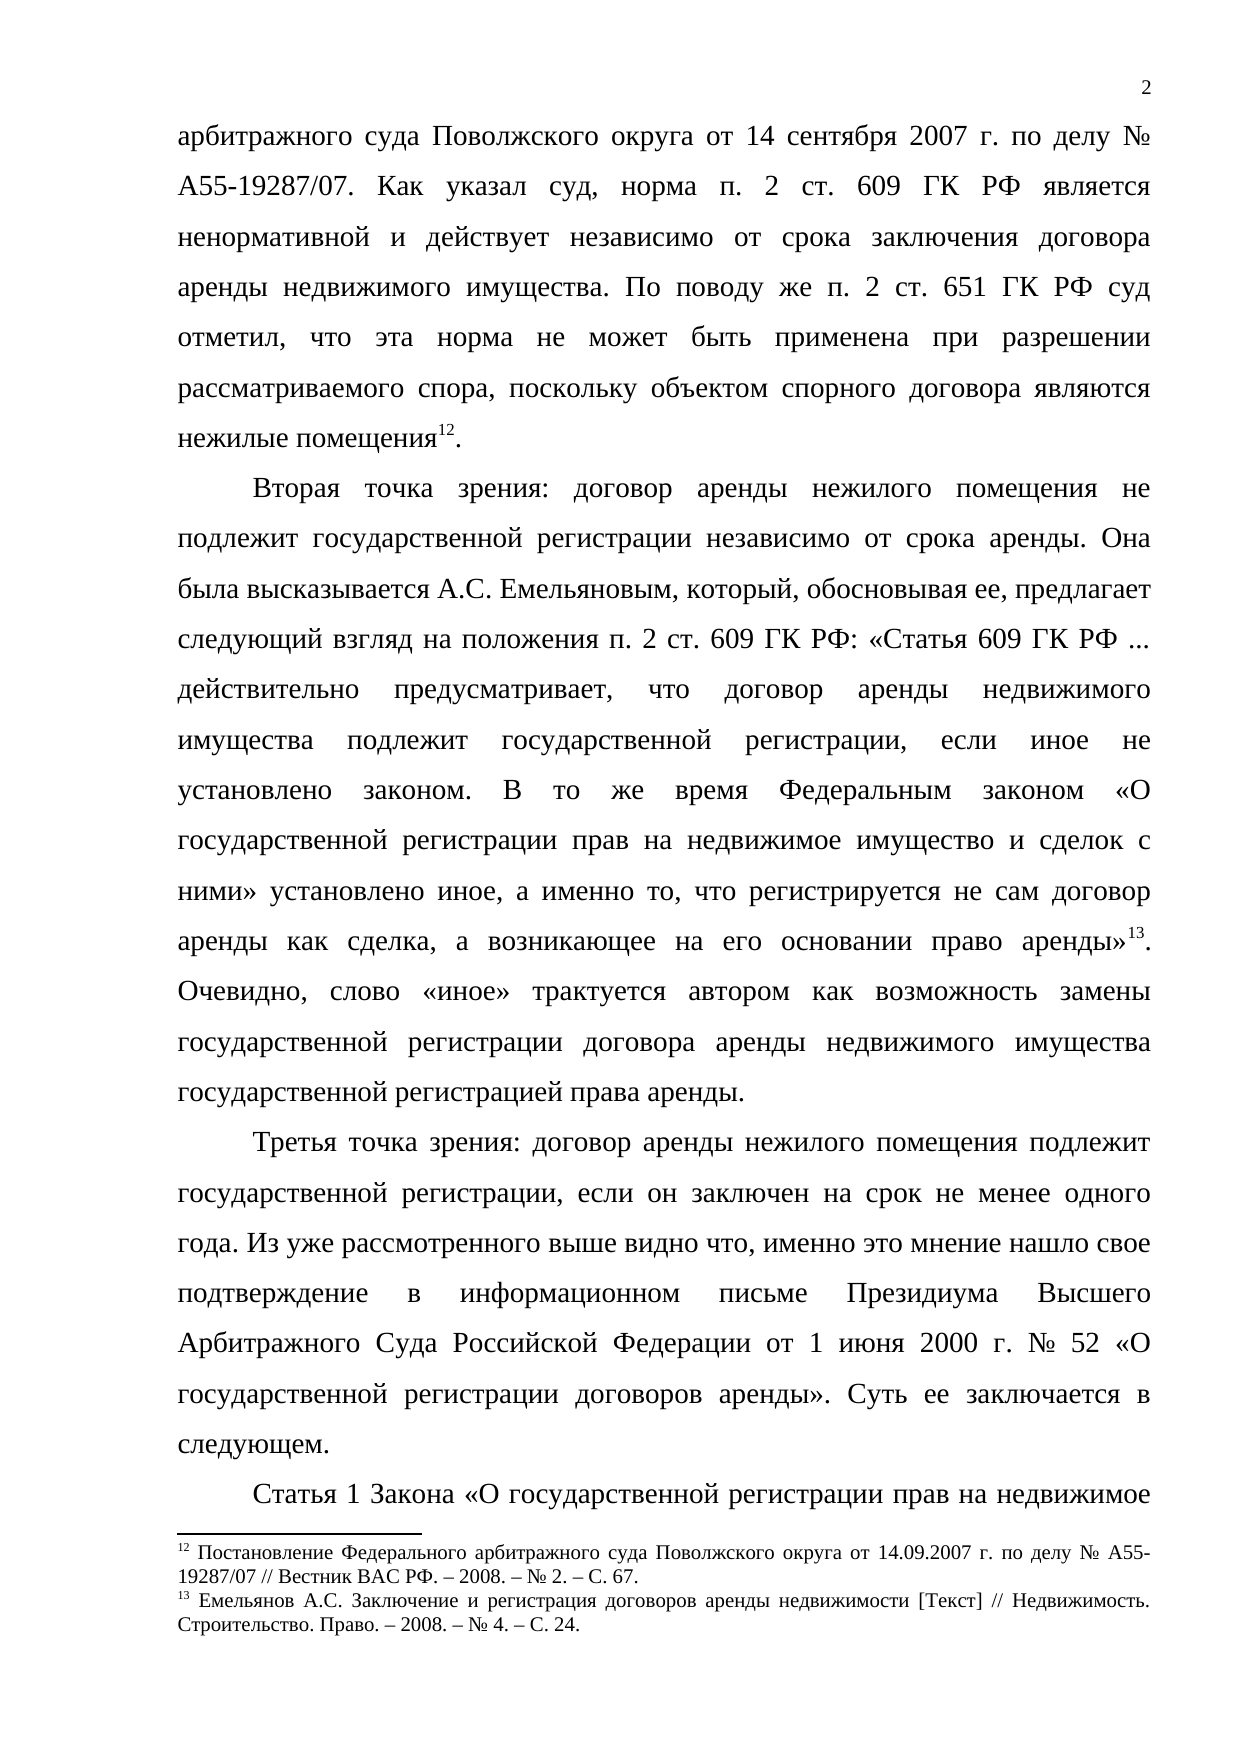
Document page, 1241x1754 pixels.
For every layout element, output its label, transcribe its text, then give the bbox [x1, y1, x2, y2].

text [177, 1477, 1152, 1510]
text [177, 118, 1152, 453]
text Третья точка зрения: договор аренды нежилого помещения подлежит государственной регистрации, если он заключен на срок не менее одного года. Из уже рассмотренного выше видно что, именно это мнение нашло свое подтверждение в информационном письме Президиума Высшего Арбитражного Суда Российской Федерации от 1 июня . № 52 «О государственной регистрации договоров аренды». Суть ее заключается в следующем. [177, 1124, 1152, 1460]
text Вторая точка зрения: договор аренды нежилого помещения не подлежит государственной регистрации независимо от срока аренды. Она была высказывается А.С. Емельяновым, который, обосновывая ее, предлагает следующий взгляд на положения п. 2 ст. 609 ГК РФ: «Статья 609 ГК РФ ... действительно предусматривает, что договор аренды недвижимого имущества подлежит государственной регистрации, если иное не установлено законом. В то же время Федеральным законом «О государственной регистрации прав на недвижимое имущество и сделок с ними» установлено иное, а именно то, что регистрируется не сам договор аренды как сделка, а возникающее на его основании право аренды». Очевидно, слово «иное» трактуется автором как возможность замены государственной регистрации договора аренды недвижимого имущества государственной регистрацией права аренды. [177, 470, 1152, 1108]
